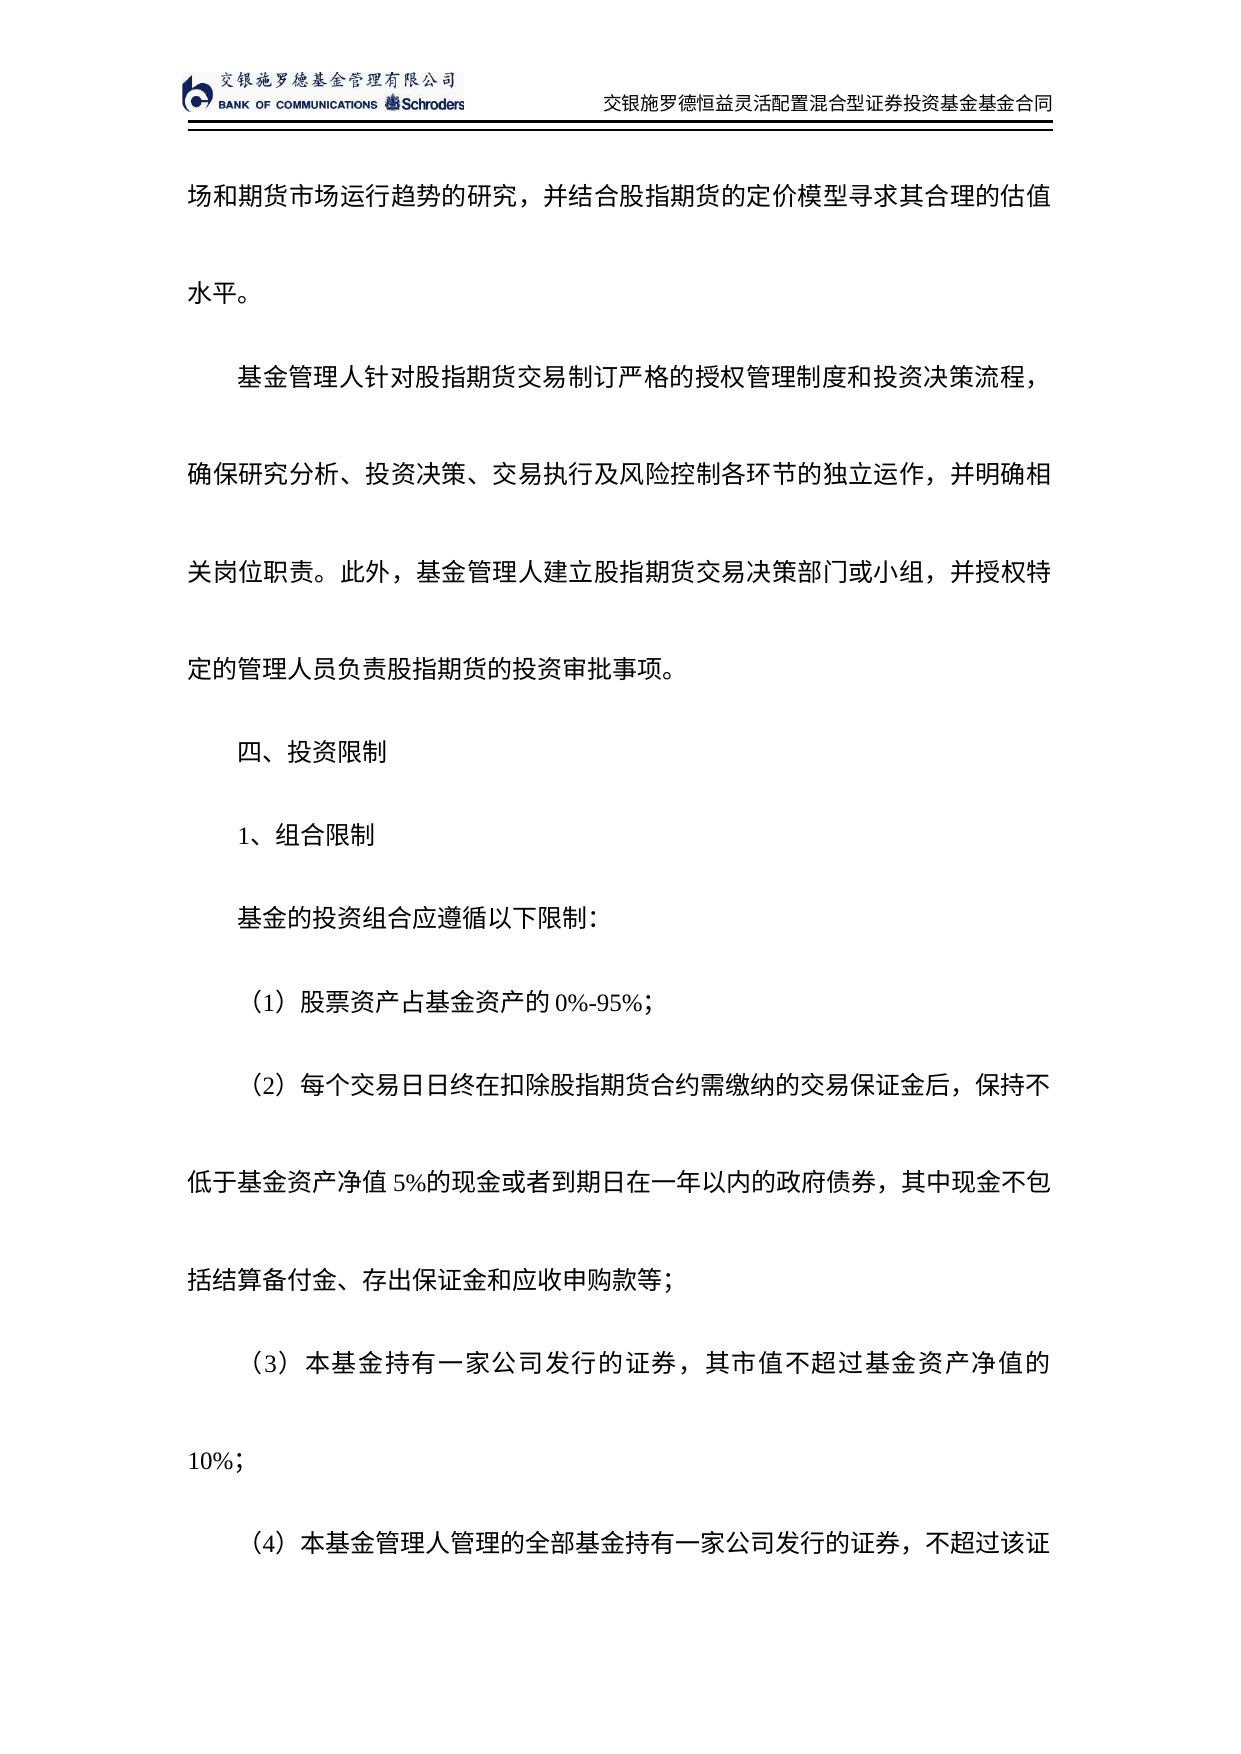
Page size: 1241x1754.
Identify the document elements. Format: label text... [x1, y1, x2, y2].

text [187, 1509, 1053, 1574]
text （2）每个交易日日终在扣除股指期货合约需缴纳的交易保证金后，保持不低于基金资产净值5%的现金或者到期日在一年以内的政府债券，其中现金不包括结算备付金、存出保证金和应收申购款等； [187, 1051, 1053, 1311]
picture [182, 72, 464, 112]
text （1）股票资产占基金资产的0%-95%； [187, 968, 1053, 1033]
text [187, 162, 1053, 324]
text 基金管理人针对股指期货交易制订严格的授权管理制度和投资决策流程，确保研究分析、投资决策、交易执行及风险控制各环节的独立运作，并明确相关岗位职责。此外，基金管理人建立股指期货交易决策部门或小组，并授权特定的管理人员负责股指期货的投资审批事项。 [187, 343, 1053, 700]
text 四、投资限制 [187, 718, 1053, 783]
text （3）本基金持有一家公司发行的证券，其市值不超过基金资产净值的10%； [187, 1329, 1053, 1491]
text 基金的投资组合应遵循以下限制： [187, 884, 1053, 949]
text 1、组合限制 [187, 801, 1053, 866]
